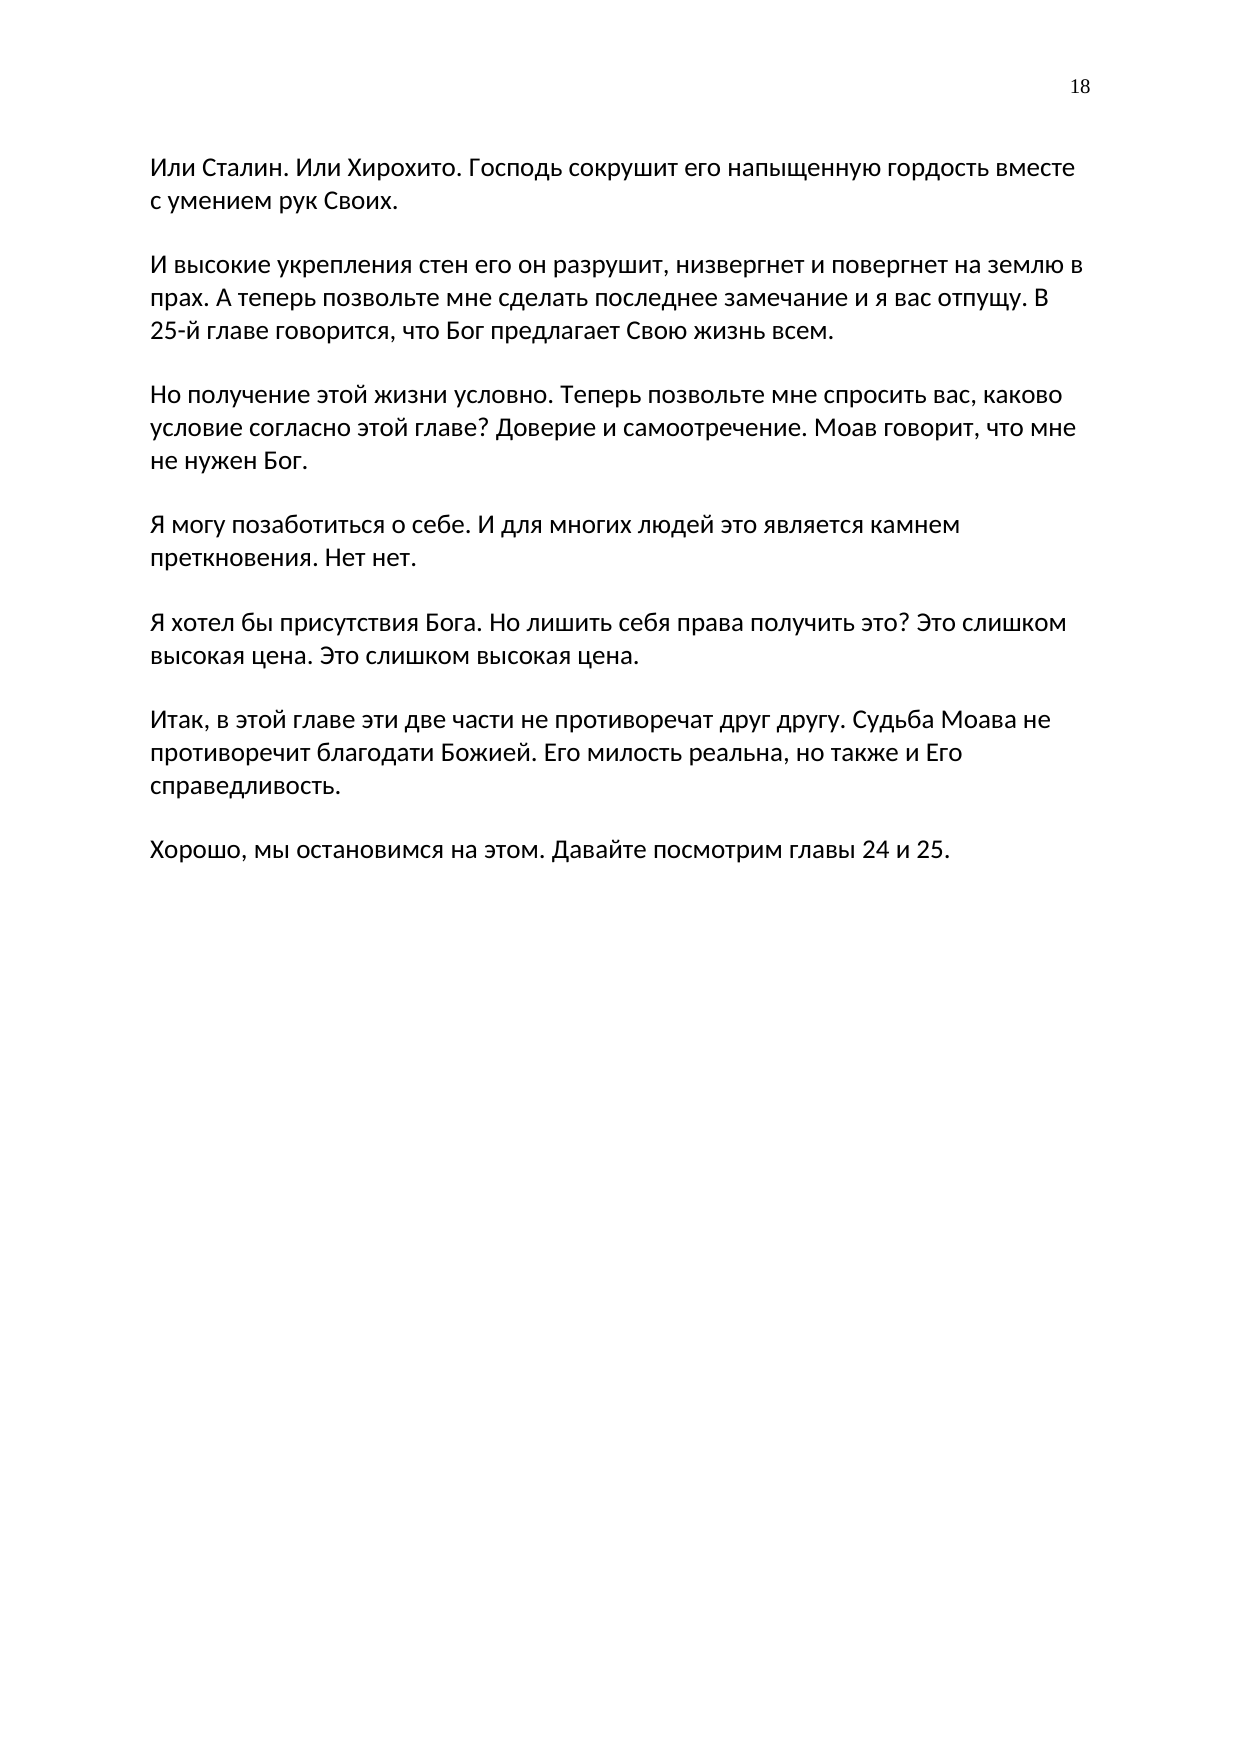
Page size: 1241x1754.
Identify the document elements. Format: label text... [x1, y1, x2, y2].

text Но получение этой жизни условно. Теперь позвольте мне спросить вас, каково условие согласно этой главе? Доверие и самоотречение. Моав говорит, что мне не нужен Бог. [150, 377, 1090, 476]
text Я могу позаботиться о себе. И для многих людей это является камнем преткновения. Нет нет. [150, 508, 1090, 574]
text Хорошо, мы остановимся на этом. Давайте посмотрим главы 24 и 25. [150, 832, 1090, 865]
text Я хотел бы присутствия Бога. Но лишить себя права получить это? Это слишком высокая цена. Это слишком высокая цена. [150, 605, 1090, 671]
text И высокие укрепления стен его он разрушит, низвергнет и повергнет на землю в прах. А теперь позвольте мне сделать последнее замечание и я вас отпущу. В 25-й главе говорится, что Бог предлагает Свою жизнь всем. [150, 247, 1090, 346]
text Или Сталин. Или Хирохито. Господь сокрушит его напыщенную гордость вместе с умением рук Своих. [150, 150, 1090, 216]
text Итак, в этой главе эти две части не противоречат друг другу. Судьба Моава не противоречит благодати Божией. Его милость реальна, но также и Его справедливость. [150, 702, 1090, 801]
